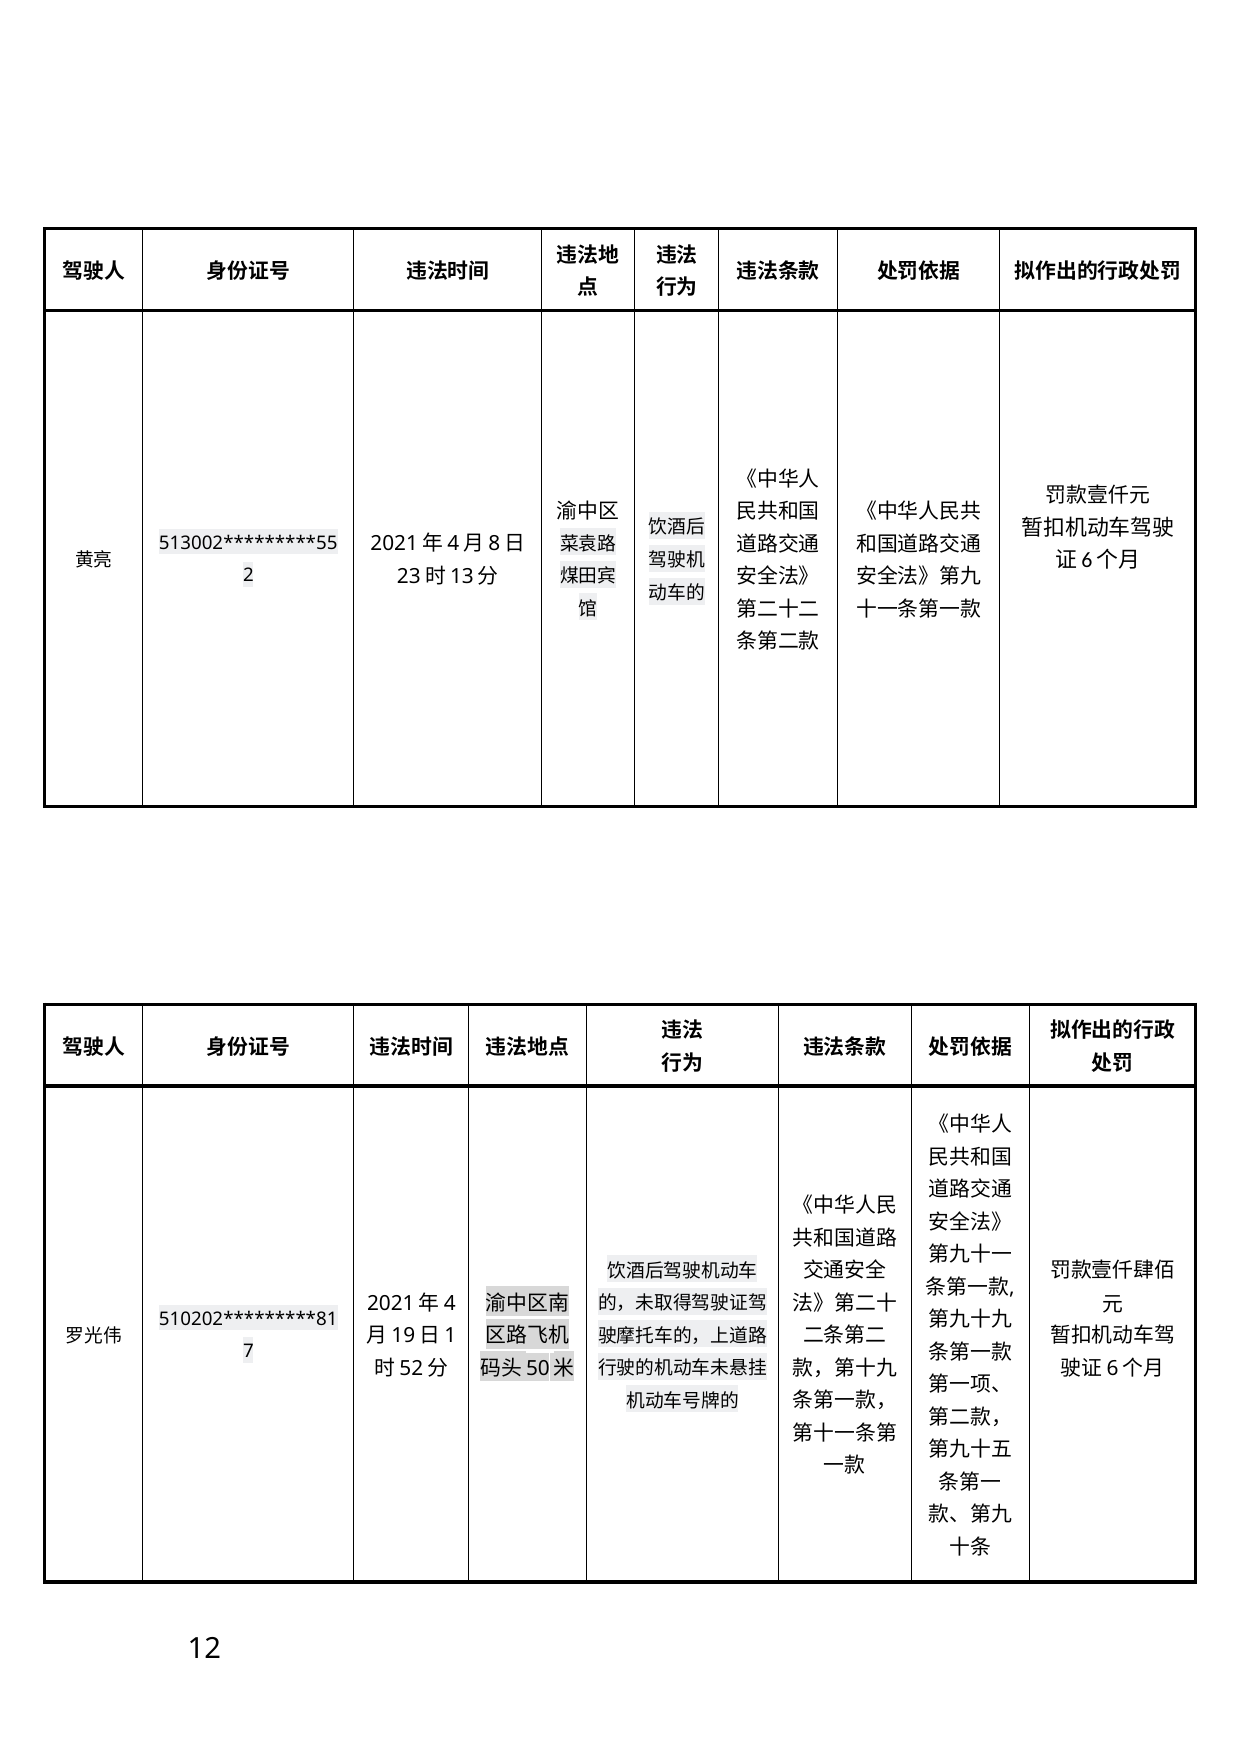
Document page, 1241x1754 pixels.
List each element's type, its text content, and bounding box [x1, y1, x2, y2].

table_header 违法地点 [542, 230, 634, 309]
table_header 驾驶人 [46, 230, 142, 309]
table_cell 渝中区菜袁路煤田宾馆 [542, 312, 634, 804]
table_header 拟作出的行政处罚 [1030, 1006, 1194, 1084]
table_cell 渝中区南区路飞机码头50米 [469, 1088, 586, 1580]
table_cell 罗光伟 [46, 1088, 142, 1580]
table_cell 2021年4月8日23时13分 [354, 312, 541, 804]
table_header 身份证号 [143, 1006, 353, 1084]
table_header 违法地点 [469, 1006, 586, 1084]
table_cell 《中华人民共和国道路交通安全法》第九十一条第一款, 第九十九条第一款第一项、第二款，第九十五条第一款、第九十条 [912, 1088, 1029, 1580]
table_cell 罚款壹仟肆佰元 暂扣机动车驾驶证6个月 [1030, 1088, 1194, 1580]
table_cell 《中华人民共和国道路交通安全法》第二十二条第二款 [719, 312, 837, 804]
table_cell 《中华人民共和国道路交通安全法》第九十一条第一款 [838, 312, 999, 804]
table_cell 罚款壹仟元 暂扣机动车驾驶证6个月 [1000, 312, 1194, 804]
table_cell 《中华人民共和国道路交通安全法》第二十二条第二款，第十九条第一款，第十一条第一款 [779, 1088, 911, 1580]
table_header 违法条款 [719, 230, 837, 309]
table_cell 2021年4月19日1时52分 [354, 1088, 468, 1580]
table_header 违法 行为 [587, 1006, 778, 1084]
table_cell 饮酒后驾驶机动车的 [635, 312, 718, 804]
table_cell 饮酒后驾驶机动车的，未取得驾驶证驾驶摩托车的，上道路行驶的机动车未悬挂机动车号牌的 [587, 1088, 778, 1580]
table_header 处罚依据 [912, 1006, 1029, 1084]
table_header 违法时间 [354, 230, 541, 309]
table_header 违法条款 [779, 1006, 911, 1084]
table_header 拟作出的行政处罚 [1000, 230, 1194, 309]
table_header 违法 行为 [635, 230, 718, 309]
table_header 驾驶人 [46, 1006, 142, 1084]
table_header 违法时间 [354, 1006, 468, 1084]
table_cell 513002*********552 [143, 312, 353, 804]
table_header 身份证号 [143, 230, 353, 309]
table_cell 黄亮 [46, 312, 142, 804]
table_cell 510202*********817 [143, 1088, 353, 1580]
table_header 处罚依据 [838, 230, 999, 309]
